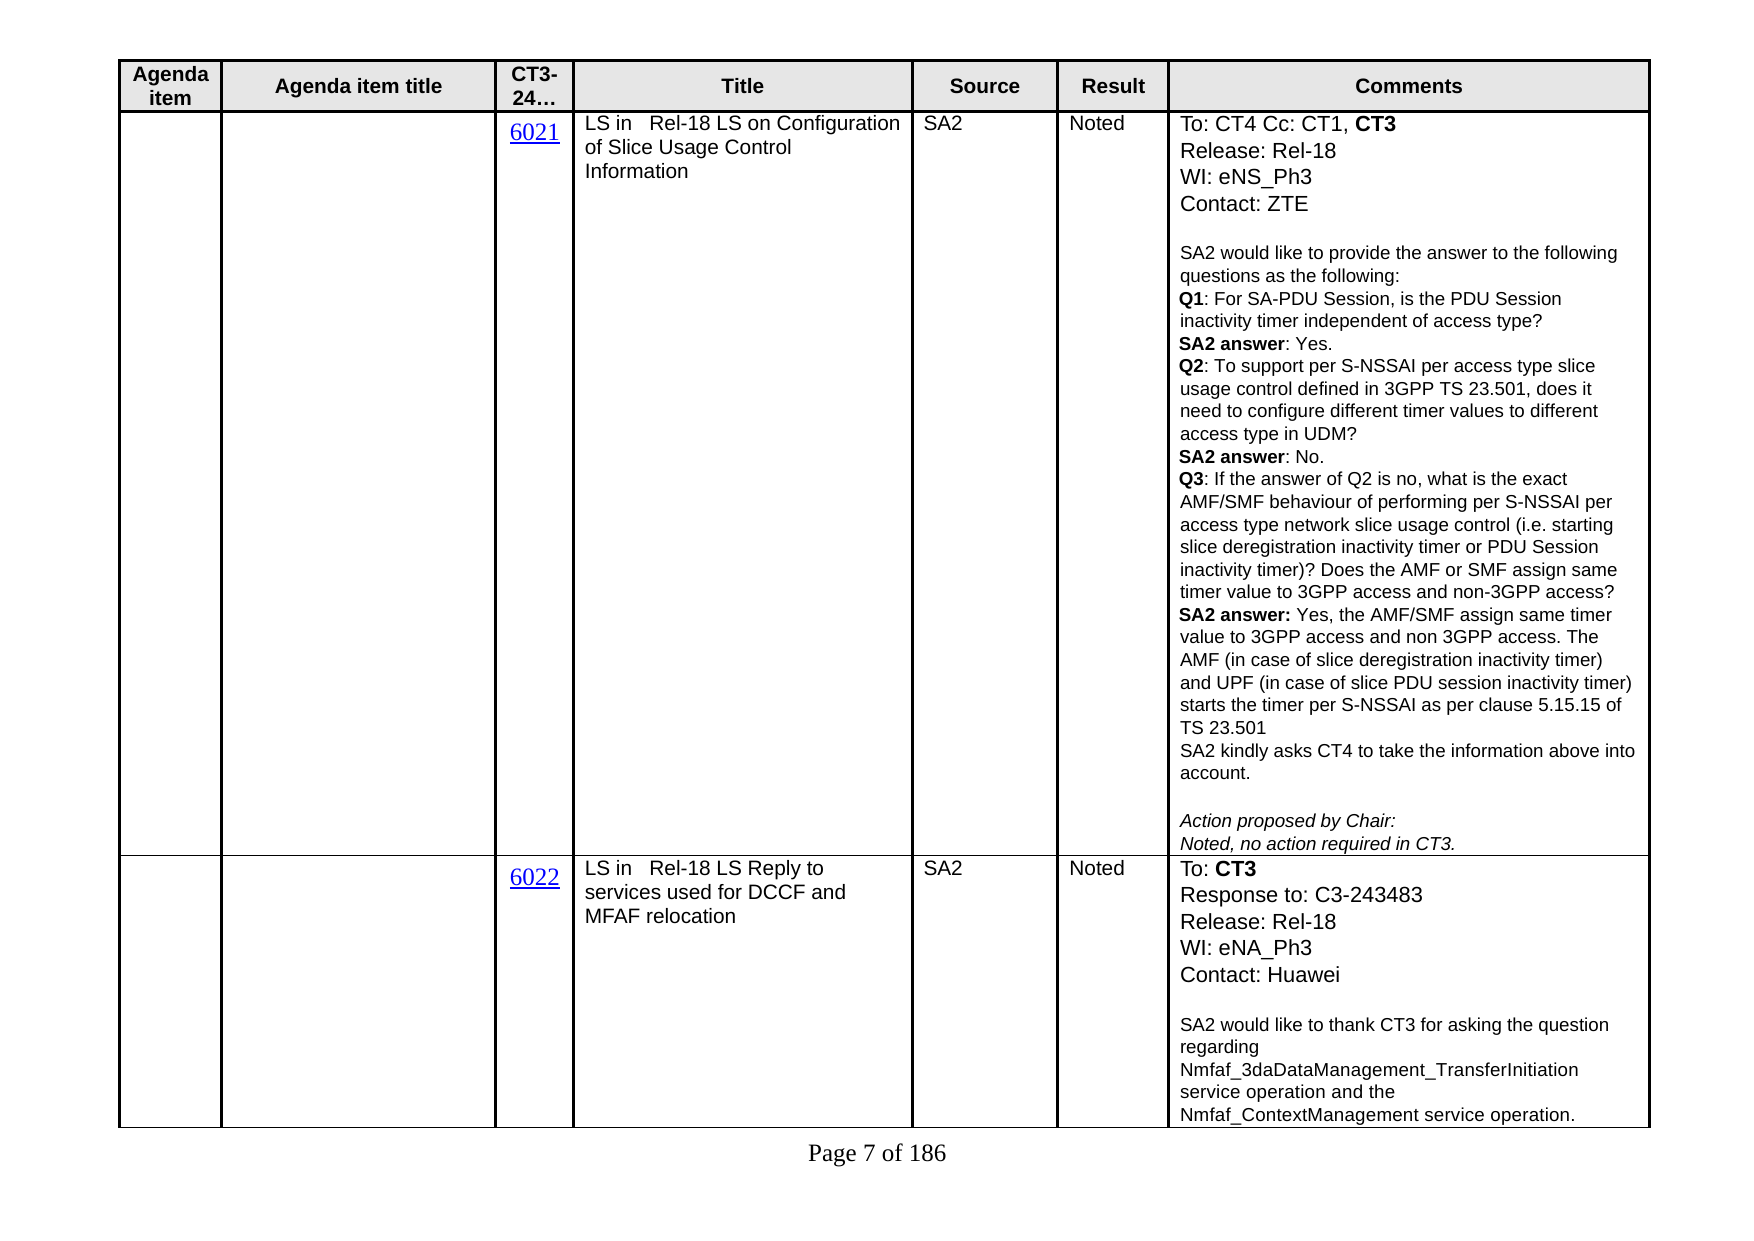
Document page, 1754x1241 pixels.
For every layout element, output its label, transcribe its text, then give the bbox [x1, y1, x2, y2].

table_cell SA2 [914, 113, 1056, 855]
table_cell 6021 [497, 113, 572, 855]
table_cell [223, 856, 494, 1127]
table_header Title [575, 62, 911, 110]
table_cell Noted [1059, 856, 1167, 1127]
table_header Result [1059, 62, 1167, 110]
table_cell [223, 113, 494, 855]
table_cell Noted [1059, 113, 1167, 855]
table_header Agenda item [121, 62, 220, 110]
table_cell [1170, 856, 1648, 1127]
table_header Source [914, 62, 1056, 110]
table_cell [121, 856, 220, 1127]
table_cell SA2 [914, 856, 1056, 1127]
table_header CT3-24… [497, 62, 572, 110]
table_cell LS in Rel-18 LS on Configuration of Slice Usage Control Information [575, 113, 911, 855]
table_cell 6022 [497, 856, 572, 1127]
table_cell To: CT4 Cc: CT1, CT3 Release: Rel-18 WI: eNS_Ph3 Contact: ZTE SA2 would like to provide the answer to the following questions as the following: Q1: For SA-PDU Session, is the PDU Session inactivity timer independent of access type? SA2 answer: Yes. Q2: To support per S-NSSAI per access type slice usage control defined in 3GPP TS 23.501, does it need to configure different timer values to different access type in UDM? SA2 answer: No. Q3: If the answer of Q2 is no, what is the exact AMF/SMF behaviour of performing per S-NSSAI per access type network slice usage control (i.e. starting slice deregistration inactivity timer or PDU Session inactivity timer)? Does the AMF or SMF assign same timer value to 3GPP access and non-3GPP access? SA2 answer: Yes, the AMF/SMF assign same timer value to 3GPP access and non 3GPP access. The AMF (in case of slice deregistration inactivity timer) and UPF (in case of slice PDU session inactivity timer) starts the timer per S-NSSAI as per clause 5.15.15 of TS 23.501 SA2 kindly asks CT4 to take the information above into account. Action proposed by Chair: Noted, no action required in CT3. [1170, 113, 1648, 855]
table_cell [121, 113, 220, 855]
table_header Comments [1170, 62, 1648, 110]
table_header Agenda item title [223, 62, 494, 110]
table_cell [575, 856, 911, 1127]
